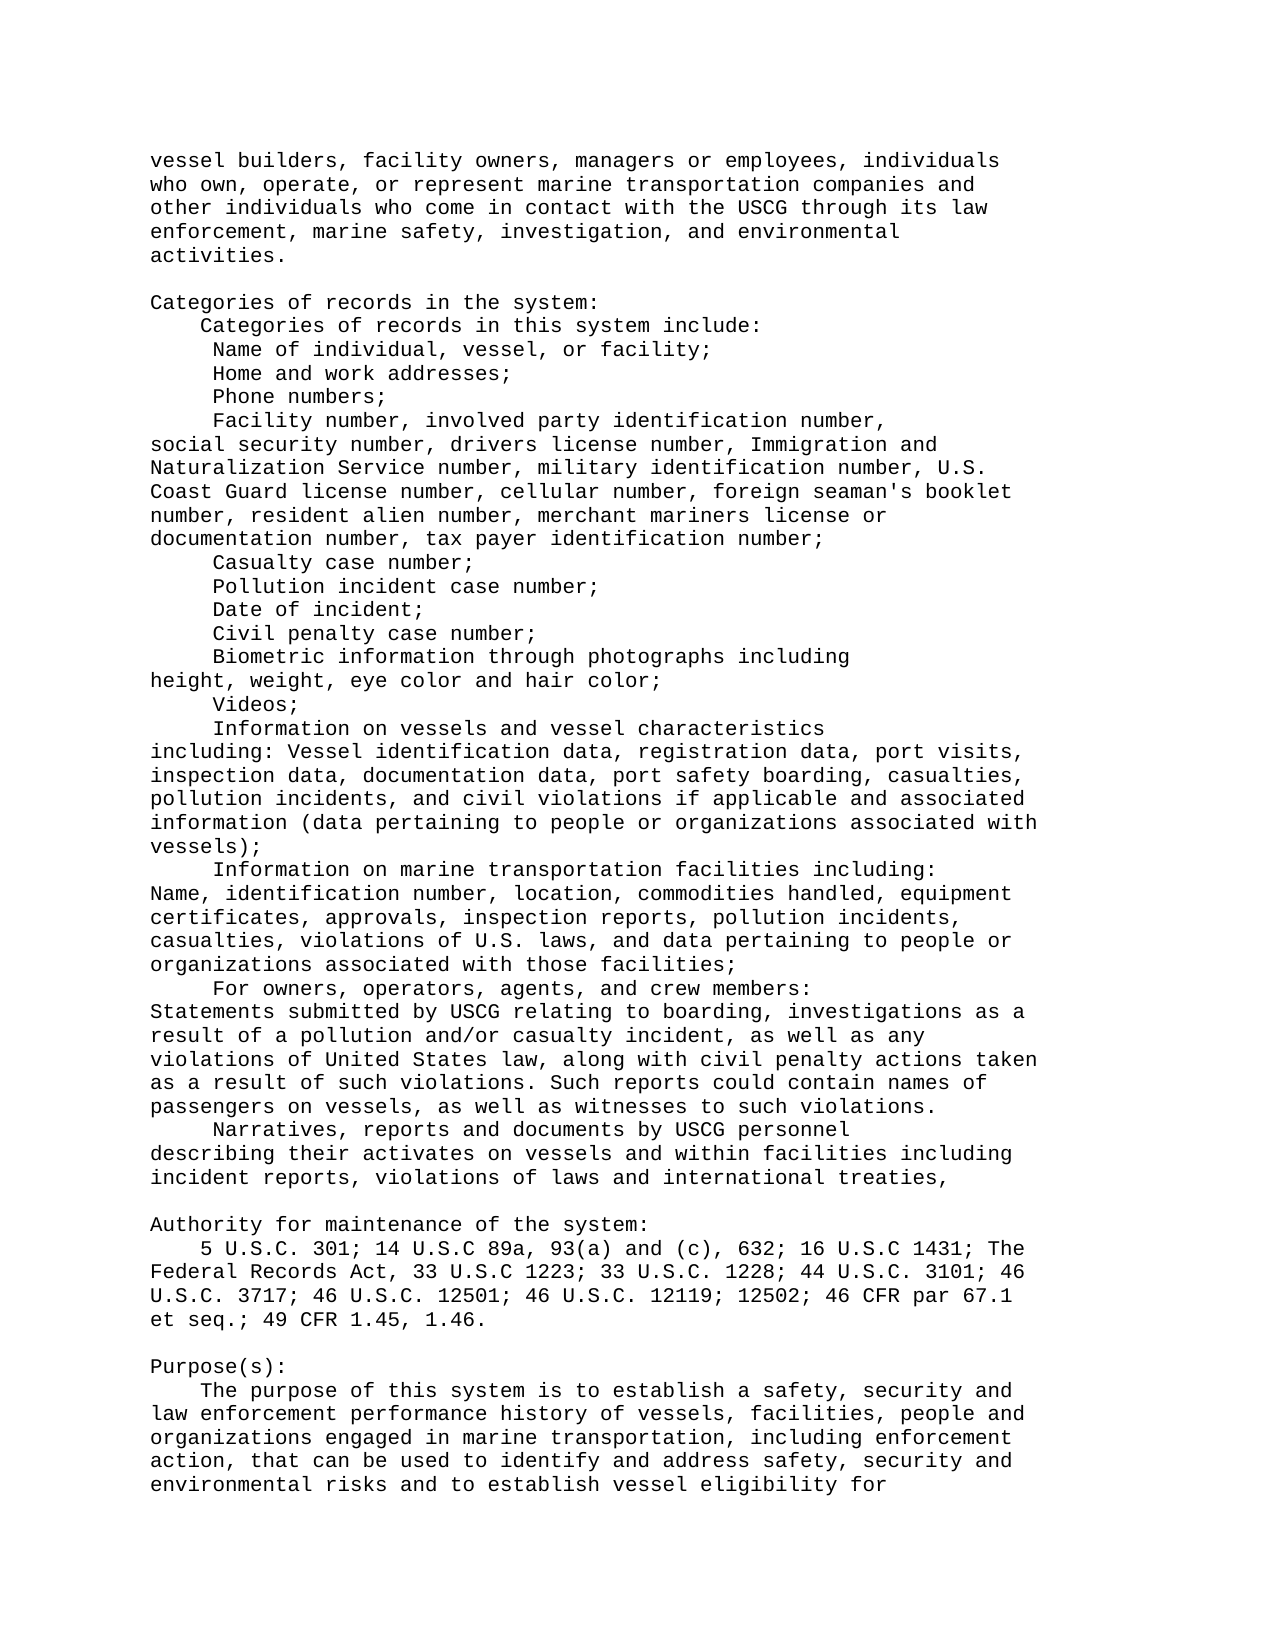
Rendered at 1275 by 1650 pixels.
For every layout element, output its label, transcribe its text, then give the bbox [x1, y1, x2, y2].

text violations of United States law, along with civil penalty actions taken [150, 1048, 1125, 1072]
text pollution incidents, and civil violations if applicable and associated [150, 788, 1125, 812]
text Information on vessels and vessel characteristics [150, 717, 1125, 741]
text certificates, approvals, inspection reports, pollution incidents, [150, 907, 1125, 930]
text environmental risks and to establish vessel eligibility for [150, 1474, 1125, 1498]
text Civil penalty case number; [150, 623, 1125, 647]
text Categories of records in this system include: [150, 316, 1125, 339]
text Name of individual, vessel, or facility; [150, 339, 1125, 363]
text 5 U.S.C. 301; 14 U.S.C 89a, 93(a) and (c), 632; 16 U.S.C 1431; The [150, 1238, 1125, 1261]
text height, weight, eye color and hair color; [150, 670, 1125, 694]
text other individuals who come in contact with the USCG through its law [150, 197, 1125, 221]
text Pollution incident case number; [150, 576, 1125, 599]
text as a result of such violations. Such reports could contain names of [150, 1072, 1125, 1096]
text law enforcement performance history of vessels, facilities, people and [150, 1403, 1125, 1427]
text incident reports, violations of laws and international treaties, [150, 1167, 1125, 1190]
text social security number, drivers license number, Immigration and [150, 434, 1125, 457]
text Date of incident; [150, 599, 1125, 623]
text casualties, violations of U.S. laws, and data pertaining to people or [150, 930, 1125, 954]
text who own, operate, or represent marine transportation companies and [150, 174, 1125, 197]
text Biometric information through photographs including [150, 647, 1125, 670]
text Coast Guard license number, cellular number, foreign seaman's booklet [150, 481, 1125, 505]
text Authority for maintenance of the system: [150, 1214, 1125, 1238]
text Videos; [150, 694, 1125, 717]
text organizations engaged in marine transportation, including enforcement [150, 1427, 1125, 1451]
text Statements submitted by USCG relating to boarding, investigations as a [150, 1001, 1125, 1025]
text enforcement, marine safety, investigation, and environmental [150, 221, 1125, 244]
text number, resident alien number, merchant mariners license or [150, 505, 1125, 528]
text activities. [150, 244, 1125, 268]
text vessel builders, facility owners, managers or employees, individuals [150, 150, 1125, 174]
text et seq.; 49 CFR 1.45, 1.46. [150, 1309, 1125, 1332]
text including: Vessel identification data, registration data, port visits, [150, 741, 1125, 765]
text Federal Records Act, 33 U.S.C 1223; 33 U.S.C. 1228; 44 U.S.C. 3101; 46 [150, 1261, 1125, 1285]
text Home and work addresses; [150, 363, 1125, 386]
text Phone numbers; [150, 386, 1125, 410]
text The purpose of this system is to establish a safety, security and [150, 1379, 1125, 1403]
text Name, identification number, location, commodities handled, equipment [150, 883, 1125, 907]
text U.S.C. 3717; 46 U.S.C. 12501; 46 U.S.C. 12119; 12502; 46 CFR par 67.1 [150, 1285, 1125, 1309]
text Casualty case number; [150, 552, 1125, 576]
text inspection data, documentation data, port safety boarding, casualties, [150, 765, 1125, 788]
text action, that can be used to identify and address safety, security and [150, 1451, 1125, 1474]
text Narratives, reports and documents by USCG personnel [150, 1119, 1125, 1143]
text vessels); [150, 836, 1125, 859]
text organizations associated with those facilities; [150, 954, 1125, 978]
text Naturalization Service number, military identification number, U.S. [150, 457, 1125, 481]
text For owners, operators, agents, and crew members: [150, 978, 1125, 1001]
text Facility number, involved party identification number, [150, 410, 1125, 434]
text documentation number, tax payer identification number; [150, 528, 1125, 552]
text information (data pertaining to people or organizations associated with [150, 812, 1125, 836]
text result of a pollution and/or casualty incident, as well as any [150, 1025, 1125, 1048]
text Information on marine transportation facilities including: [150, 859, 1125, 883]
text Purpose(s): [150, 1356, 1125, 1379]
text passengers on vessels, as well as witnesses to such violations. [150, 1096, 1125, 1119]
text describing their activates on vessels and within facilities including [150, 1143, 1125, 1167]
text Categories of records in the system: [150, 292, 1125, 316]
